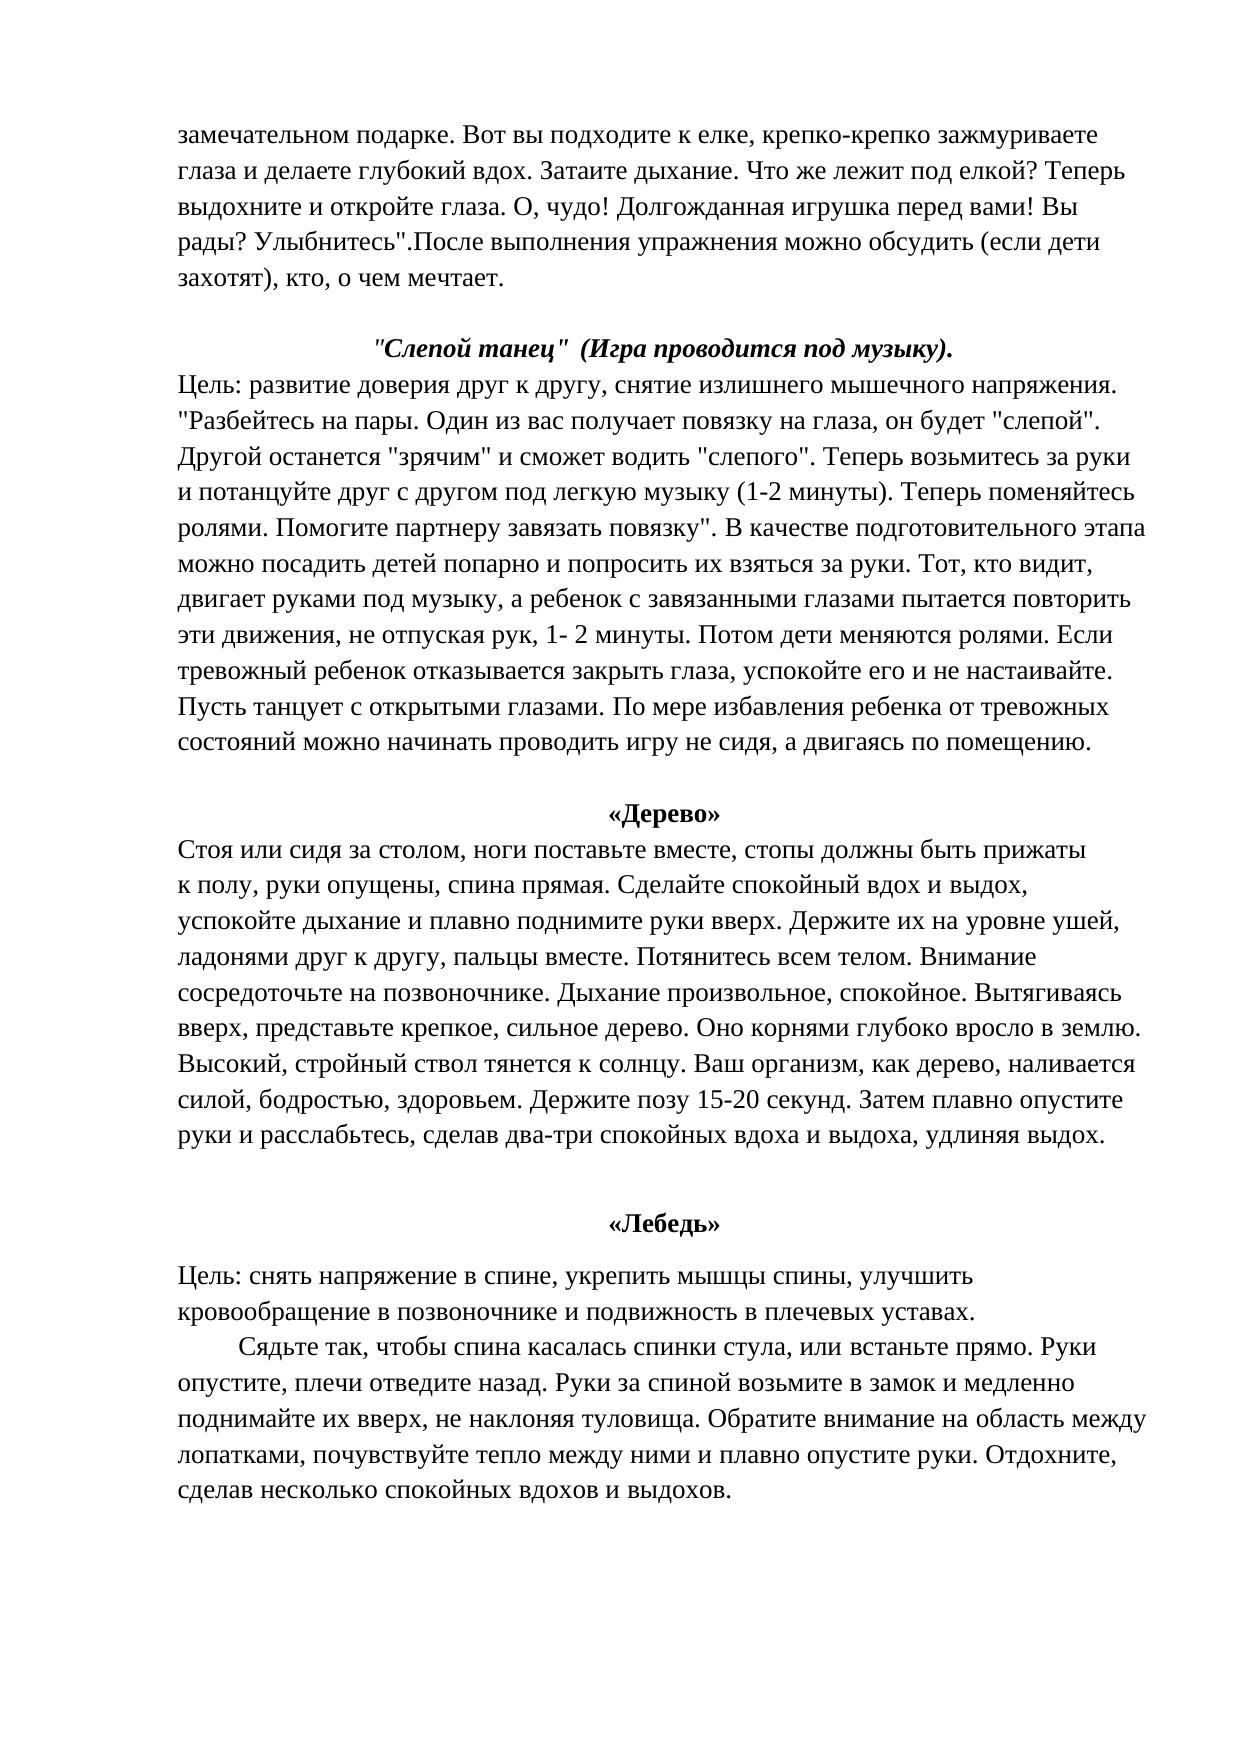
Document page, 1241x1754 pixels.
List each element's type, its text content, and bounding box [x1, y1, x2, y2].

text «Лебедь» [177, 1207, 1152, 1238]
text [177, 118, 1152, 292]
text «Дерево» [177, 797, 1152, 828]
text Стоя или сидя за столом, ноги поставьте вместе, стопы должны быть прижаты к полу, руки опущены, спина прямая. Сделайте спокойный вдох и выдох, успокойте дыхание и плавно поднимите руки вверх. Держите их на уровне ушей, ладонями друг к другу, пальцы вместе. Потянитесь всем телом. Внимание сосредоточьте на позвоночнике. Дыхание произвольное, спокойное. Вытягиваясь вверх, представьте крепкое, сильное дерево. Оно корнями глубоко вросло в землю. Высокий, стройный ствол тянется к солнцу. Ваш организм, как дерево, наливается силой, бодростью, здоровьем. Держите позу 15-20 секунд. Затем плавно опустите руки и расслабьтесь, сделав два-три спокойных вдоха и выдоха, удлиняя выдох. [177, 833, 1152, 1150]
text Цель: развитие доверия друг к другу, снятие излишнего мышечного напряжения. "Разбейтесь на пары. Один из вас получает повязку на глаза, он будет "слепой". Другой останется "зрячим" и сможет водить "слепого". Теперь возьмитесь за руки и потанцуйте друг с другом под легкую музыку (1-2 минуты). Теперь поменяйтесь ролями. Помогите партнеру завязать повязку". В качестве подготовительного этапа можно посадить детей попарно и попросить их взяться за руки. Тот, кто видит, двигает руками под музыку, а ребенок с завязанными глазами пытается повторить эти движения, не отпуская рук, 1- 2 минуты. Потом дети меняются ролями. Если тревожный ребенок отказывается закрыть глаза, успокойте его и не настаивайте. Пусть танцует с открытыми глазами. По мере избавления ребенка от тревожных состояний можно начинать проводить игру не сидя, а двигаясь по помещению. [177, 368, 1152, 757]
text "Слепой танец" (Игра проводится под музыку). [177, 332, 1152, 364]
text Цель: снять напряжение в спине, укрепить мышцы спины, улучшить кровообращение в позвоночнике и подвижность в плечевых уставах. Сядьте так, чтобы спина касалась спинки стула, или встаньте прямо. Руки опустите, плечи отведите назад. Руки за спиной возьмите в замок и медленно поднимайте их вверх, не наклоняя туловища. Обратите внимание на область между лопатками, почувствуйте тепло между ними и плавно опустите руки. Отдохните, сделав несколько спокойных вдохов и выдохов. [177, 1259, 1152, 1504]
